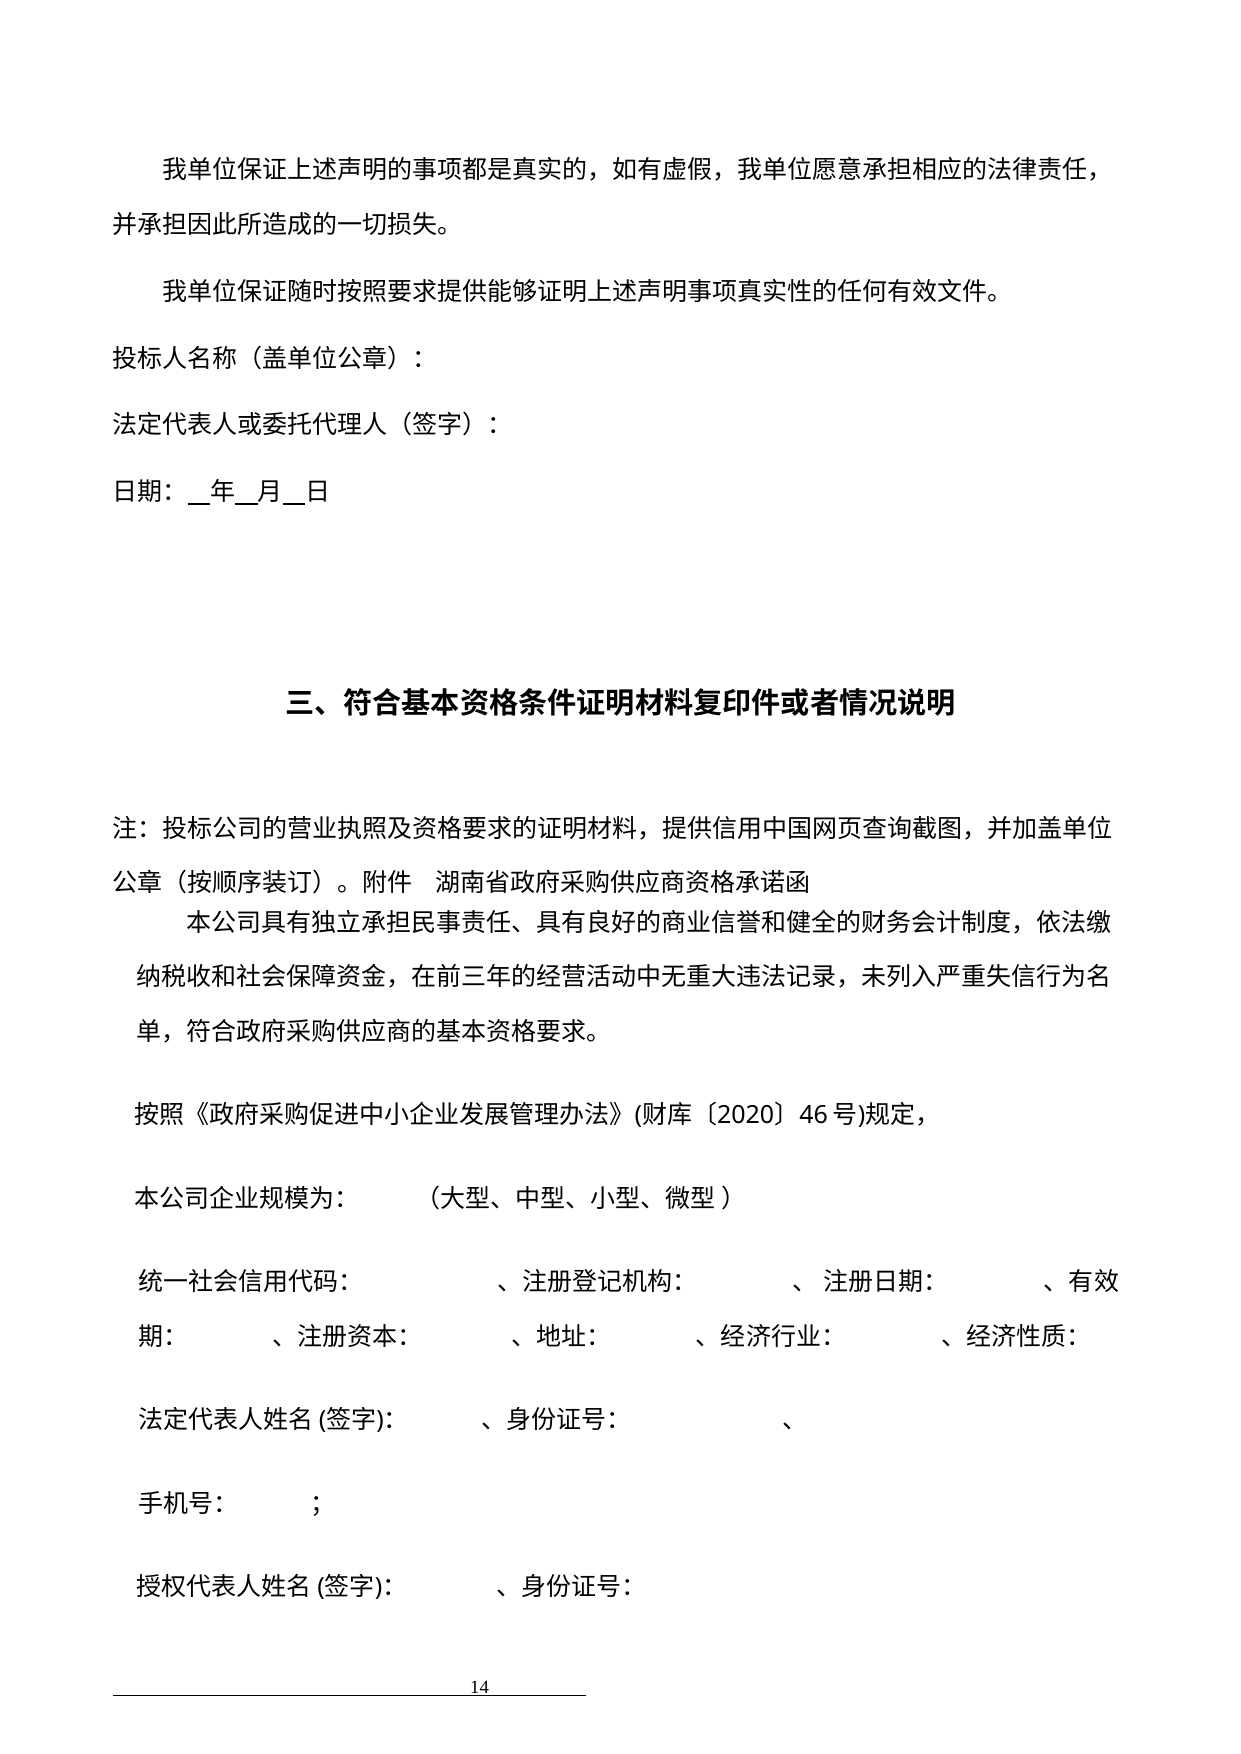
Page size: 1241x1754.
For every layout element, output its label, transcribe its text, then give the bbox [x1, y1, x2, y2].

text 本公司具有独立承担民事责任、具有良好的商业信誉和健全的财务会计制度，依法缴纳税收和社会保障资金，在前三年的经营活动中无重大违法记录，未列入严重失信行为名单，符合政府采购供应商的基本资格要求。 [136, 902, 1116, 1047]
text 统一社会信用代码： 、注册登记机构： 、 注册日期： 、有效期： 、注册资本： 、地址： 、经济行业： 、经济性质： [138, 1262, 1128, 1352]
text 法定代表人姓名 (签字)： 、身份证号： 、 [138, 1399, 1128, 1436]
text 日期： 年 月 日 [112, 472, 1128, 508]
text 我单位保证上述声明的事项都是真实的，如有虚假，我单位愿意承担相应的法律责任，并承担因此所造成的一切损失。 [112, 150, 1128, 241]
text 我单位保证随时按照要求提供能够证明上述声明事项真实性的任何有效文件。 [112, 271, 1128, 307]
text 三、符合基本资格条件证明材料复印件或者情况说明 [112, 679, 1128, 722]
text 投标人名称（盖单位公章）： [112, 338, 1128, 374]
text 按照《政府采购促进中小企业发展管理办法》(财库〔2020〕46号)规定， [134, 1094, 1128, 1131]
subtitle 注：投标公司的营业执照及资格要求的证明材料，提供信用中国网页查询截图，并加盖单位公章（按顺序装订）。附件 湖南省政府采购供应商资格承诺函 [112, 794, 1128, 902]
text 授权代表人姓名 (签字)： 、身份证号： [136, 1567, 1128, 1603]
text 手机号： ； [138, 1483, 1128, 1519]
text 本公司企业规模为： （大型、中型、小型、微型 ） [134, 1178, 1128, 1214]
text 法定代表人或委托代理人（签字）： [112, 405, 1128, 441]
